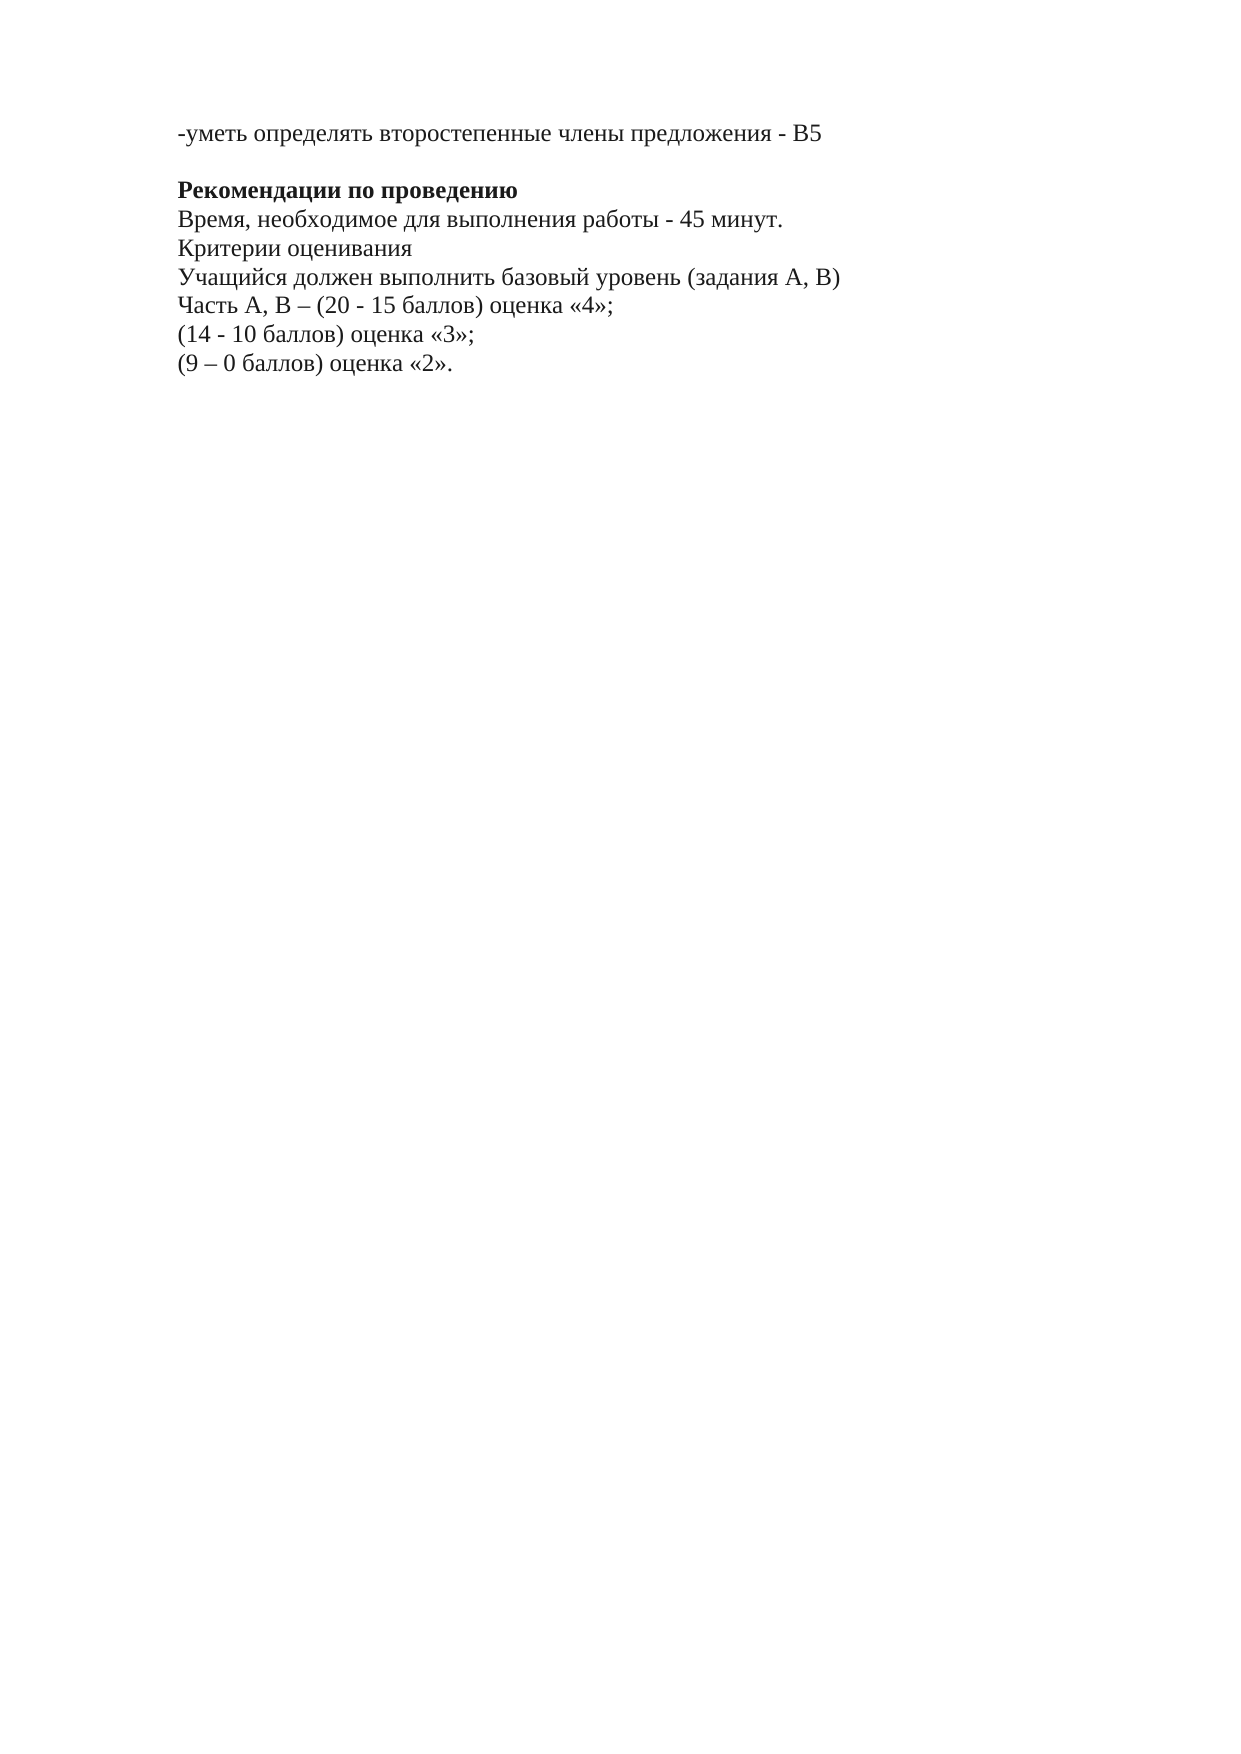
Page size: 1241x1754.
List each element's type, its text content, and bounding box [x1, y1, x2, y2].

text (9 – 0 баллов) оценка «2». [177, 348, 1152, 377]
text Критерии оценивания [177, 233, 1152, 262]
text Учащийся должен выполнить базовый уровень (задания А, В) [177, 262, 1152, 291]
text Время, необходимое для выполнения работы - 45 минут. [177, 204, 1152, 233]
text Рекомендации по проведению [177, 176, 1152, 204]
text Часть А, В – (20 - 15 баллов) оценка «4»; [177, 291, 1152, 319]
text (14 - 10 баллов) оценка «3»; [177, 319, 1152, 348]
text -уметь определять второстепенные члены предложения - В5 [177, 118, 1152, 147]
